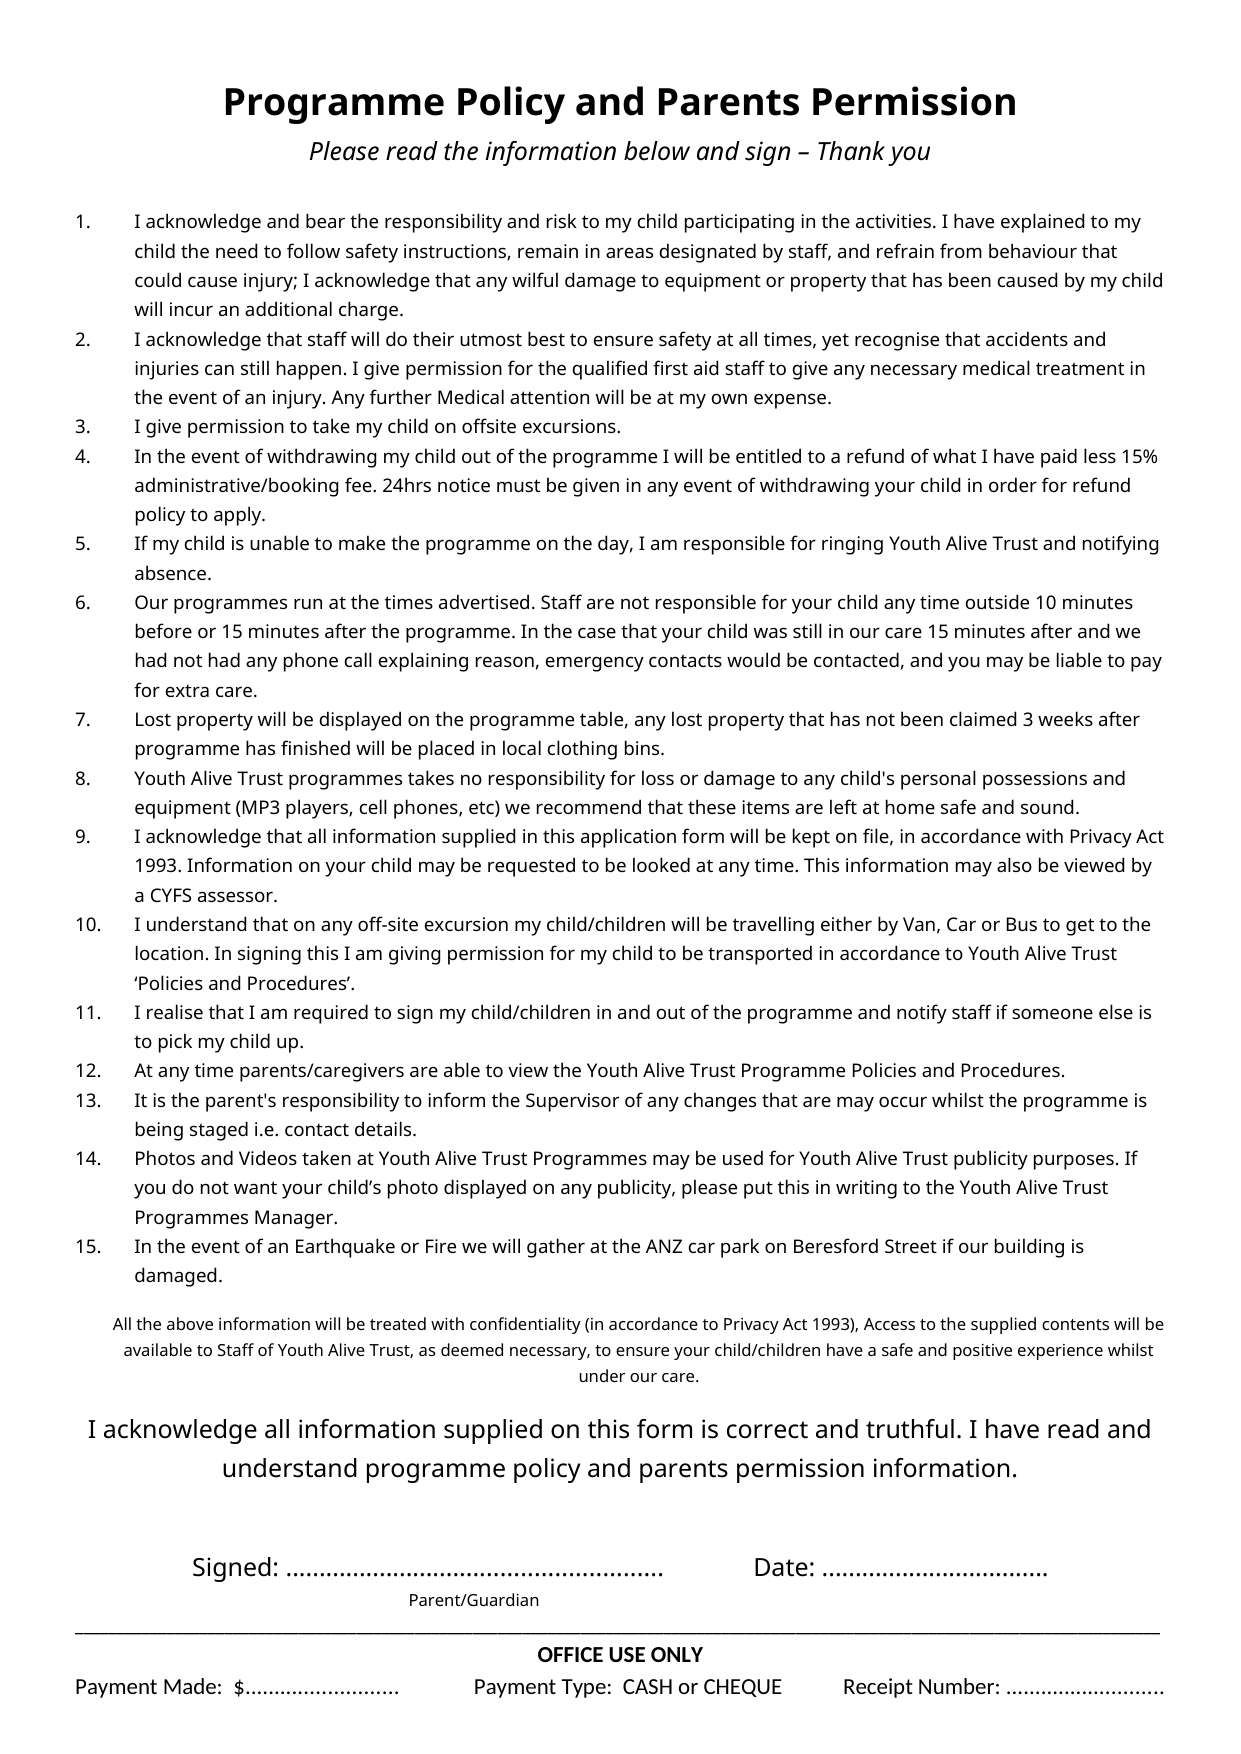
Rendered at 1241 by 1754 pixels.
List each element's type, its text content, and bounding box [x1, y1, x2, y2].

list At any time parents/caregivers are able to view the Youth Alive Trust Programme Policies and Procedures. [75, 1058, 1165, 1083]
list If my child is unable to make the programme on the day, I am responsible for ringing Youth Alive Trust and notifying absence. [75, 531, 1165, 586]
list I give permission to take my child on offsite excursions. [75, 414, 1165, 439]
text Signed: Date: [75, 1550, 1165, 1584]
text Payment Made: $ Payment Type: CASH or CHEQUE Receipt Number: [75, 1672, 1165, 1700]
list I acknowledge that all information supplied in this application form will be kept on file, in accordance with Privacy Act 1993. Information on your child may be requested to be looked at any time. This information may also be viewed by a CYFS assessor. [75, 823, 1165, 907]
text Please read the information below and sign – Thank you [75, 134, 1165, 168]
list I acknowledge that staff will do their utmost best to ensure safety at all times, yet recognise that accidents and injuries can still happen. I give permission for the qualified first aid staff to give any necessary medical treatment in the event of an injury. Any further Medical attention will be at my own expense. [75, 326, 1165, 410]
text All the above information will be treated with confidentiality (in accordance to Privacy Act 1993), Access to the supplied contents will be available to Staff of Youth Alive Trust, as deemed necessary, to ensure your child/children have a safe and positive experience whilst under our care. [112, 1313, 1165, 1387]
list I understand that on any off-site excursion my child/children will be travelling either by Van, Car or Bus to get to the location. In signing this I am giving permission for my child to be transported in accordance to Youth Alive Trust ‘Policies and Procedures’. [75, 911, 1165, 995]
list Youth Alive Trust programmes takes no responsibility for loss or damage to any child's personal possessions and equipment (MP3 players, cell phones, etc) we recommend that these items are left at home safe and sound. [75, 765, 1165, 820]
text Parent/Guardian [75, 1589, 1165, 1612]
list Our programmes run at the times advertised. Staff are not responsible for your child any time outside 10 minutes before or 15 minutes after the programme. In the case that your child was still in our care 15 minutes after and we had not had any phone call explaining reason, emergency contacts would be contacted, and you may be liable to pay for extra care. [75, 589, 1165, 703]
list Photos and Videos taken at Youth Alive Trust Programmes may be used for Youth Alive Trust publicity purposes. If you do not want your child’s photo displayed on any publicity, please put this in writing to the Youth Alive Trust Programmes Manager. [75, 1145, 1165, 1229]
list In the event of withdrawing my child out of the programme I will be entitled to a refund of what I have paid less 15% administrative/booking fee. 24hrs notice must be given in any event of withdrawing your child in order for refund policy to apply. [75, 443, 1165, 527]
list I realise that I am required to sign my child/children in and out of the programme and notify staff if someone else is to pick my child up. [75, 999, 1165, 1054]
list Lost property will be displayed on the programme table, any lost property that has not been claimed 3 weeks after programme has finished will be placed in local clothing bins. [75, 706, 1165, 761]
list In the event of an Earthquake or Fire we will gather at the ANZ car park on Beresford Street if our building is damaged. [75, 1233, 1165, 1288]
text I acknowledge all information supplied on this form is correct and truthful. I have read and understand programme policy and parents permission information. [75, 1412, 1165, 1485]
text Programme Policy and Parents Permission [75, 75, 1165, 126]
list I acknowledge and bear the responsibility and risk to my child participating in the activities. I have explained to my child the need to follow safety instructions, remain in areas designated by staff, and refrain from behaviour that could cause injury; I acknowledge that any wilful damage to equipment or property that has been caused by my child will incur an additional charge. [75, 209, 1165, 322]
list It is the parent's responsibility to inform the Supervisor of any changes that are may occur whilst the programme is being staged i.e. contact details. [75, 1087, 1165, 1142]
text ___________________________________________________________________________________________________________________________________ [75, 1616, 1165, 1637]
text OFFICE USE ONLY [75, 1640, 1165, 1668]
